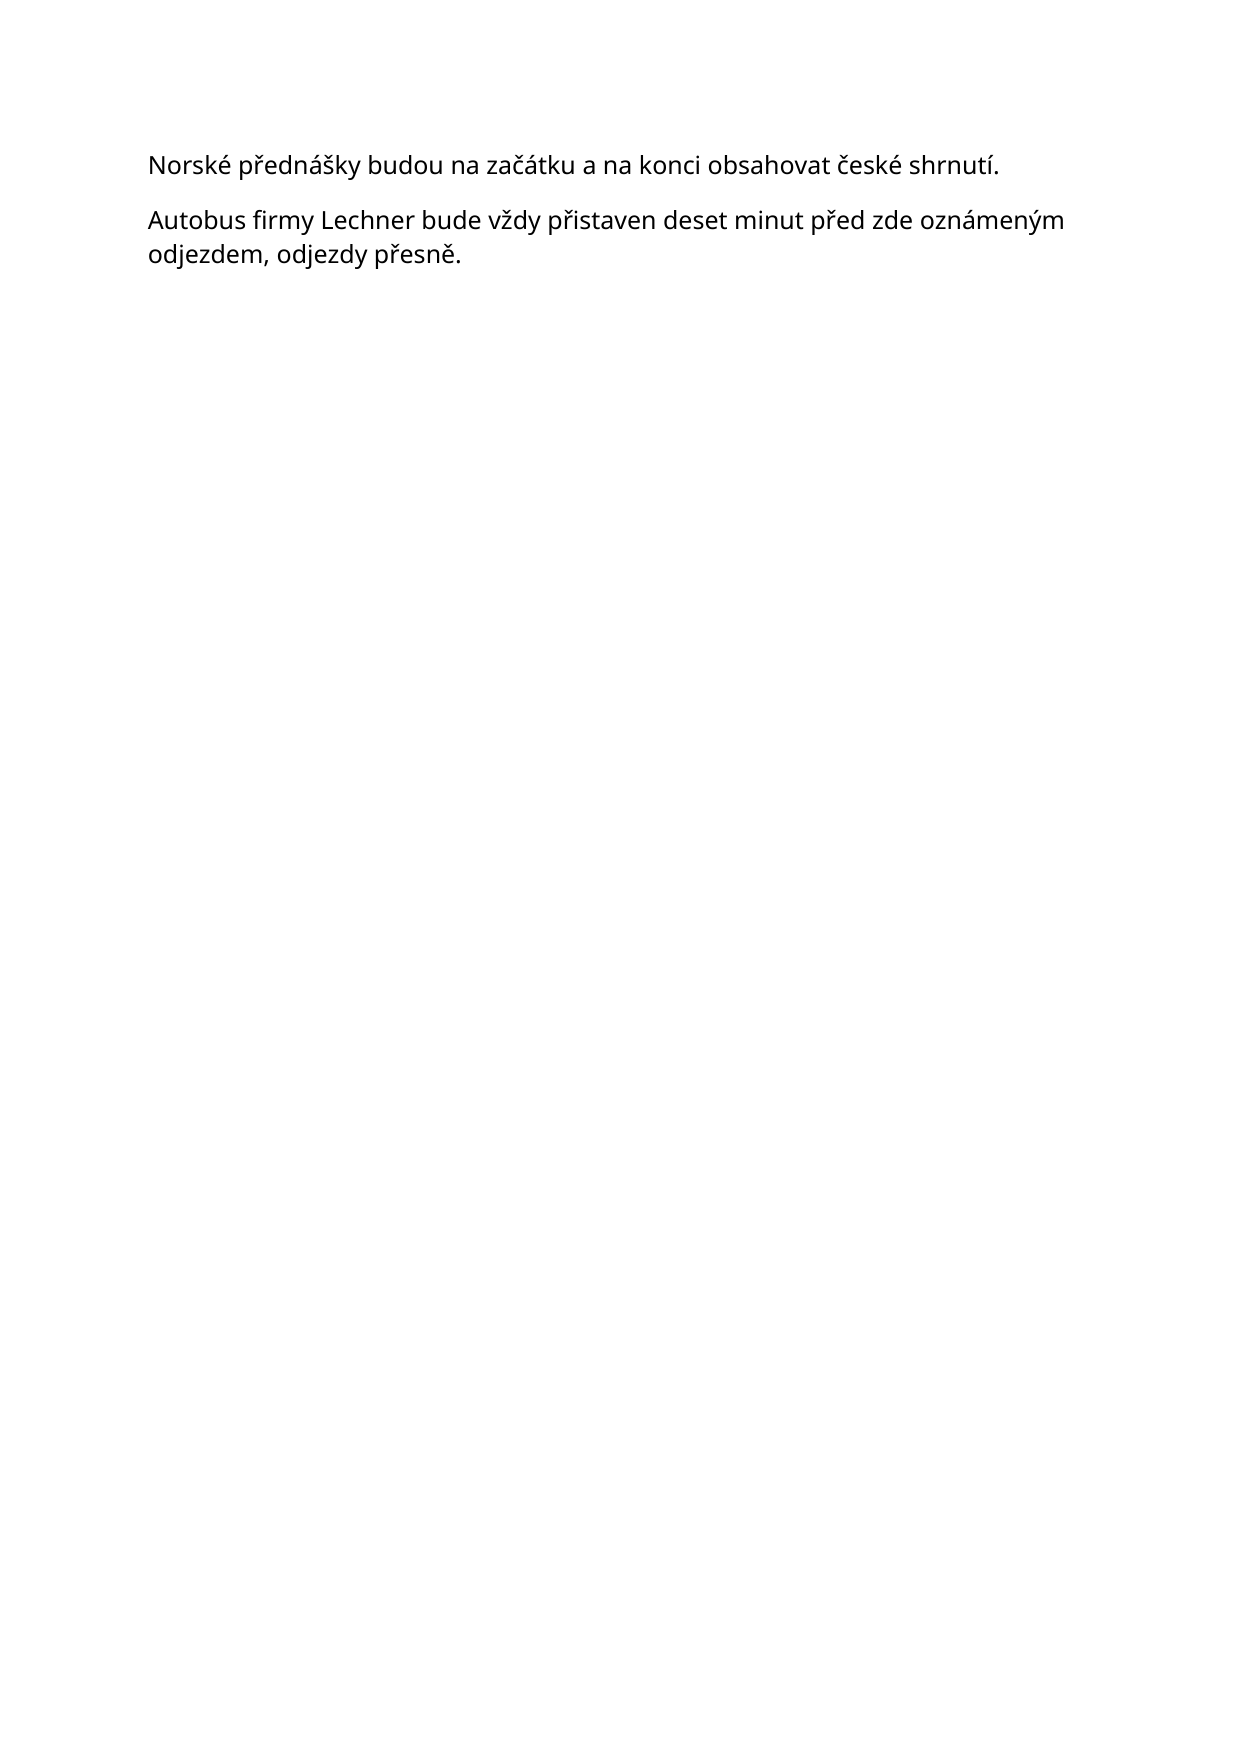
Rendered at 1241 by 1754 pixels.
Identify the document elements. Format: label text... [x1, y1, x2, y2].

text Autobus firmy Lechner bude vždy přistaven deset minut před zde oznámeným odjezdem, odjezdy přesně. [148, 202, 1093, 271]
text Norské přednášky budou na začátku a na konci obsahovat české shrnutí. [148, 148, 1093, 182]
